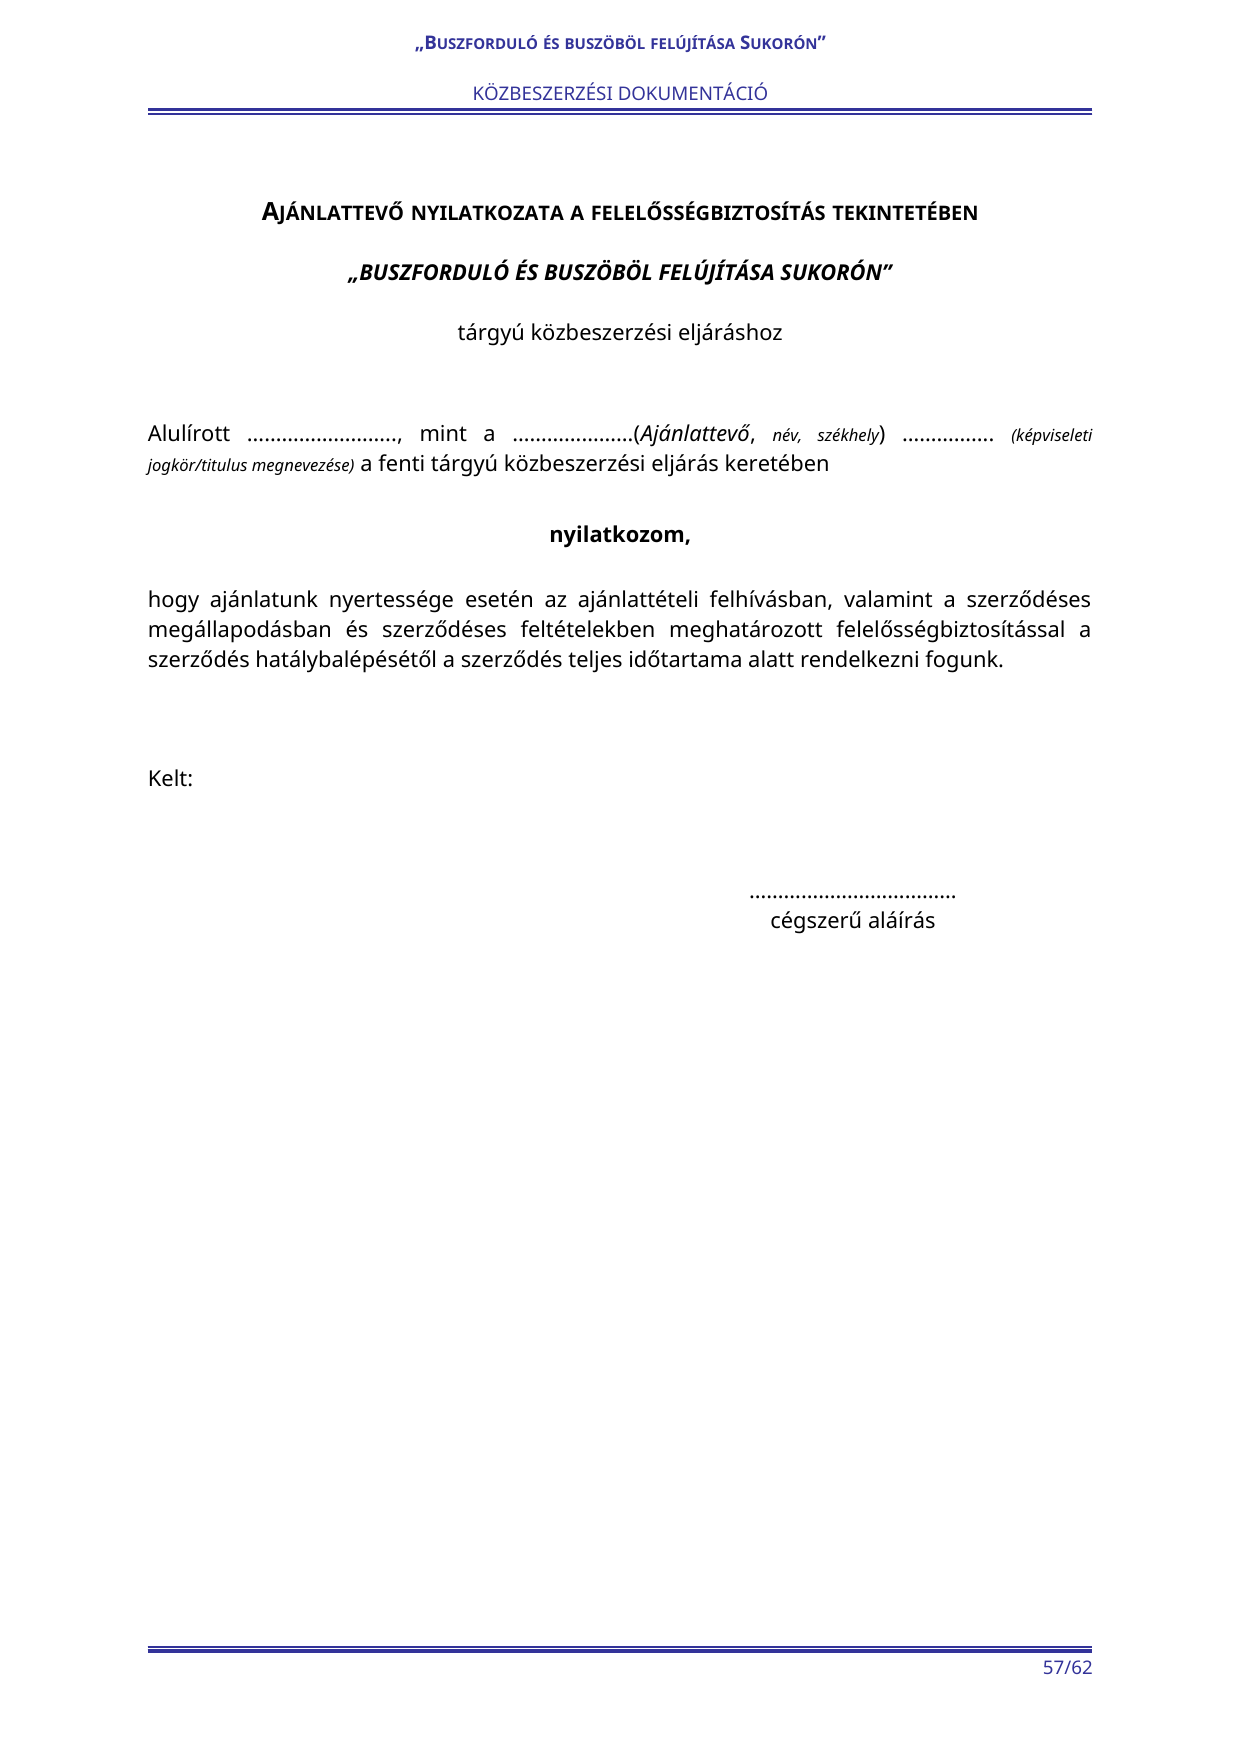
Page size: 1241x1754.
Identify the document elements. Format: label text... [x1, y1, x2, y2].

text Kelt: [148, 763, 1092, 793]
text tárgyú közbeszerzési eljáráshoz [148, 317, 1092, 346]
text Ajánlattevő nyilatkozata a felelősségbiztosítás tekintetében [148, 193, 1092, 227]
text Alulírott …………………….., mint a …………………(Ajánlattevő, név, székhely) ……………. (képviseleti jogkör/titulus megnevezése) a fenti tárgyú közbeszerzési eljárás keretében [148, 418, 1092, 477]
text nyilatkozom, [148, 519, 1092, 548]
text „BUSZFORDULÓ ÉS BUSZÖBÖL FELÚJÍTÁSA SUKORÓN” [148, 257, 1092, 287]
table_header ……………………………… [628, 875, 1078, 905]
table_cell cégszerű aláírás [628, 905, 1078, 934]
text hogy ajánlatunk nyertessége esetén az ajánlattételi felhívásban, valamint a szerződéses megállapodásban és szerződéses feltételekben meghatározott felelősségbiztosítással a szerződés hatálybalépésétől a szerződés teljes időtartama alatt rendelkezni fogunk. [148, 584, 1092, 674]
